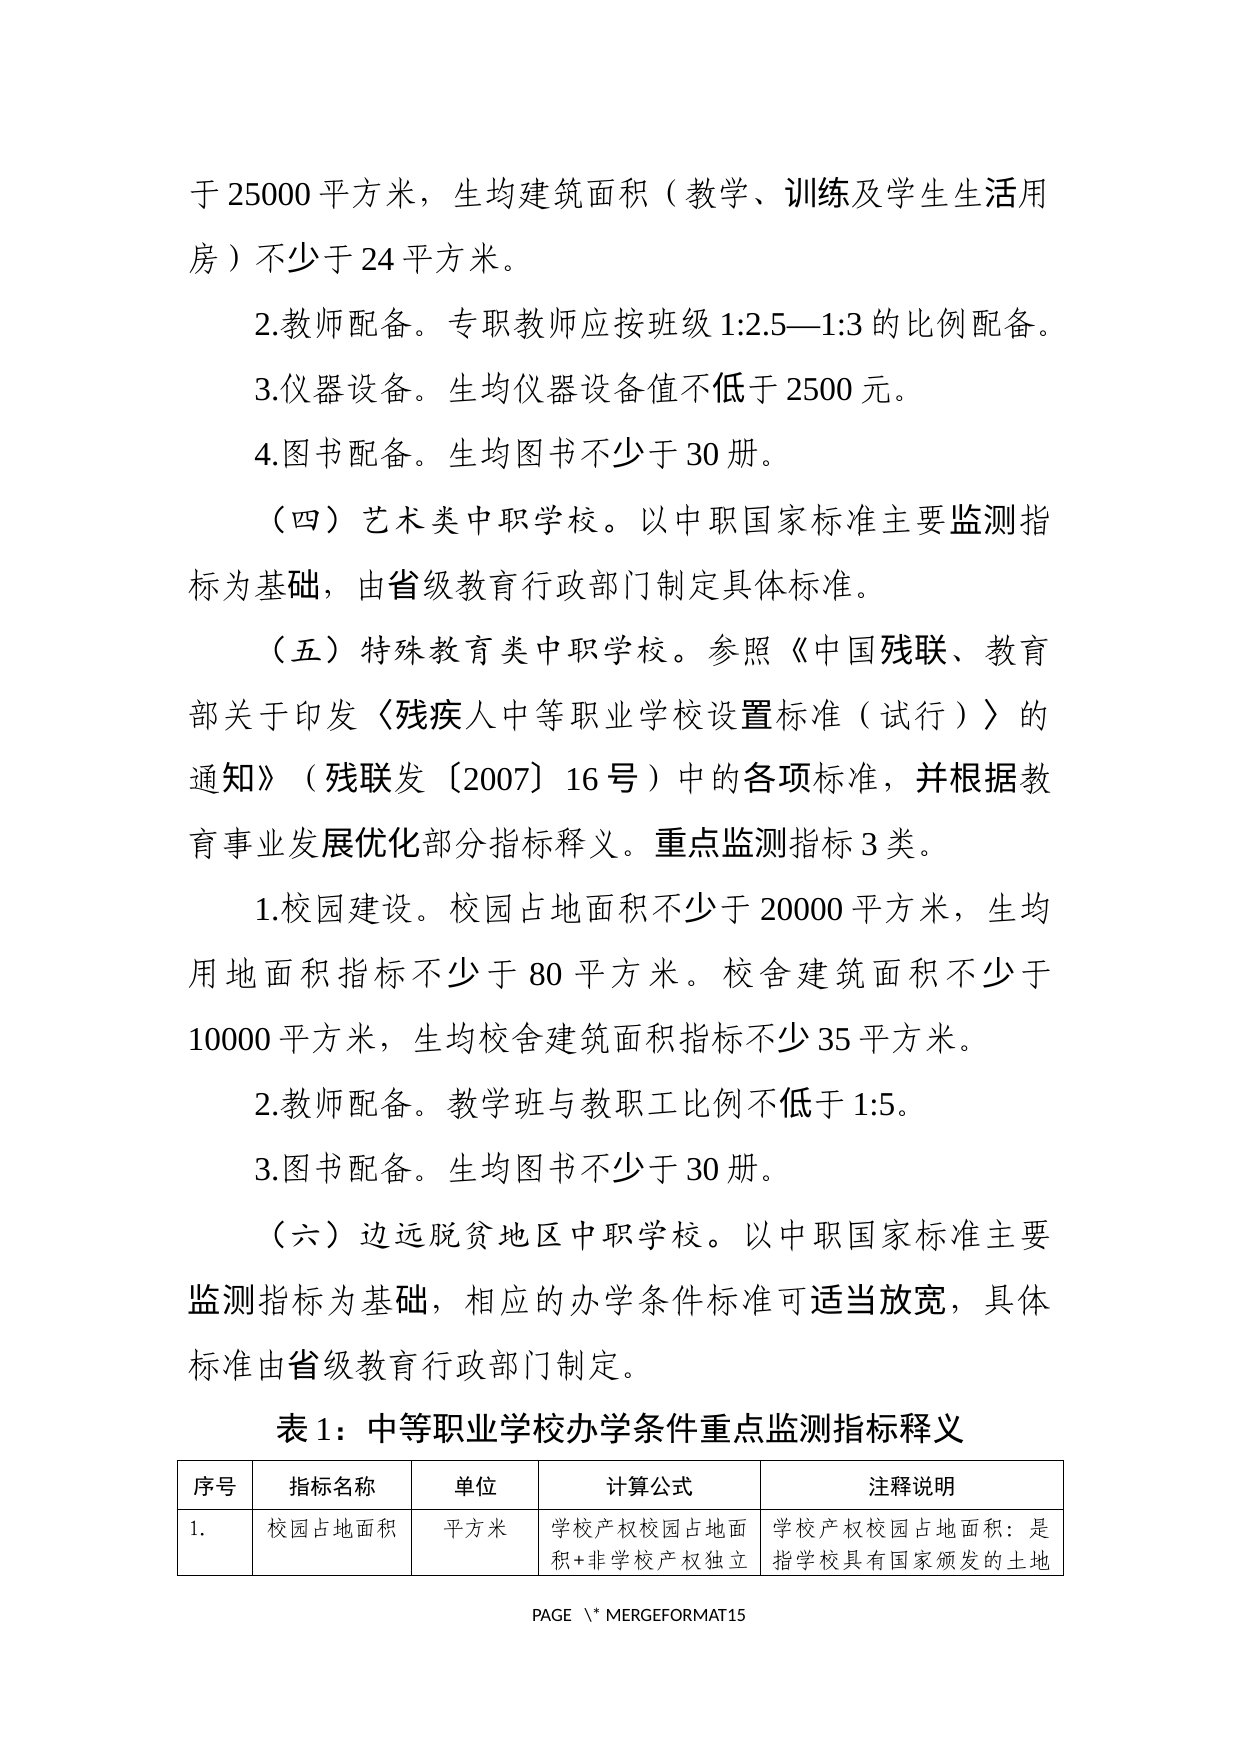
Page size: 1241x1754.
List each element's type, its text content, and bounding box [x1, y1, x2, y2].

table_cell 校园占地面积 [253, 1510, 411, 1575]
table_header 计算公式 [539, 1461, 760, 1509]
table_cell [178, 1510, 252, 1575]
text 2.教师配备。教学班与教职工比例不低于1:5。 [187, 1070, 1053, 1135]
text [187, 160, 1053, 290]
text 1.校园建设。校园占地面积不少于20000平方米，生均用地面积指标不少于80平方米。校舍建筑面积不少于10000平方米，生均校舍建筑面积指标不少35平方米。 [187, 875, 1053, 1070]
table_cell 平方米 [412, 1510, 538, 1575]
table_header 序号 [178, 1461, 252, 1509]
text 3.图书配备。生均图书不少于30册。 [187, 1135, 1053, 1200]
text （六）边远脱贫地区中职学校。以中职国家标准主要监测指标为基础，相应的办学条件标准可适当放宽，具体标准由省级教育行政部门制定。 [187, 1200, 1053, 1395]
table_header 单位 [412, 1461, 538, 1509]
text 表1：中等职业学校办学条件重点监测指标释义 [187, 1395, 1053, 1460]
text 3.仪器设备。生均仪器设备值不低于2500元。 [187, 355, 1053, 420]
table_header 注释说明 [761, 1461, 1063, 1509]
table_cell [761, 1510, 1063, 1575]
text （五）特殊教育类中职学校。参照《中国残联、教育部关于印发〈残疾人中等职业学校设置标准（试行）〉的通知》（残联发〔2007〕16号）中的各项标准，并根据教育事业发展优化部分指标释义。重点监测指标3类。 [187, 615, 1053, 875]
table_header 指标名称 [253, 1461, 411, 1509]
table_cell 学校产权校园占地面积+非学校产权独立使用校园占地面积 [539, 1510, 760, 1575]
text 2.教师配备。专职教师应按班级1:2.5—1:3的比例配备。 [187, 290, 1053, 355]
text 4.图书配备。生均图书不少于30册。 [187, 420, 1053, 485]
text （四）艺术类中职学校。以中职国家标准主要监测指标为基础，由省级教育行政部门制定具体标准。 [187, 485, 1053, 615]
